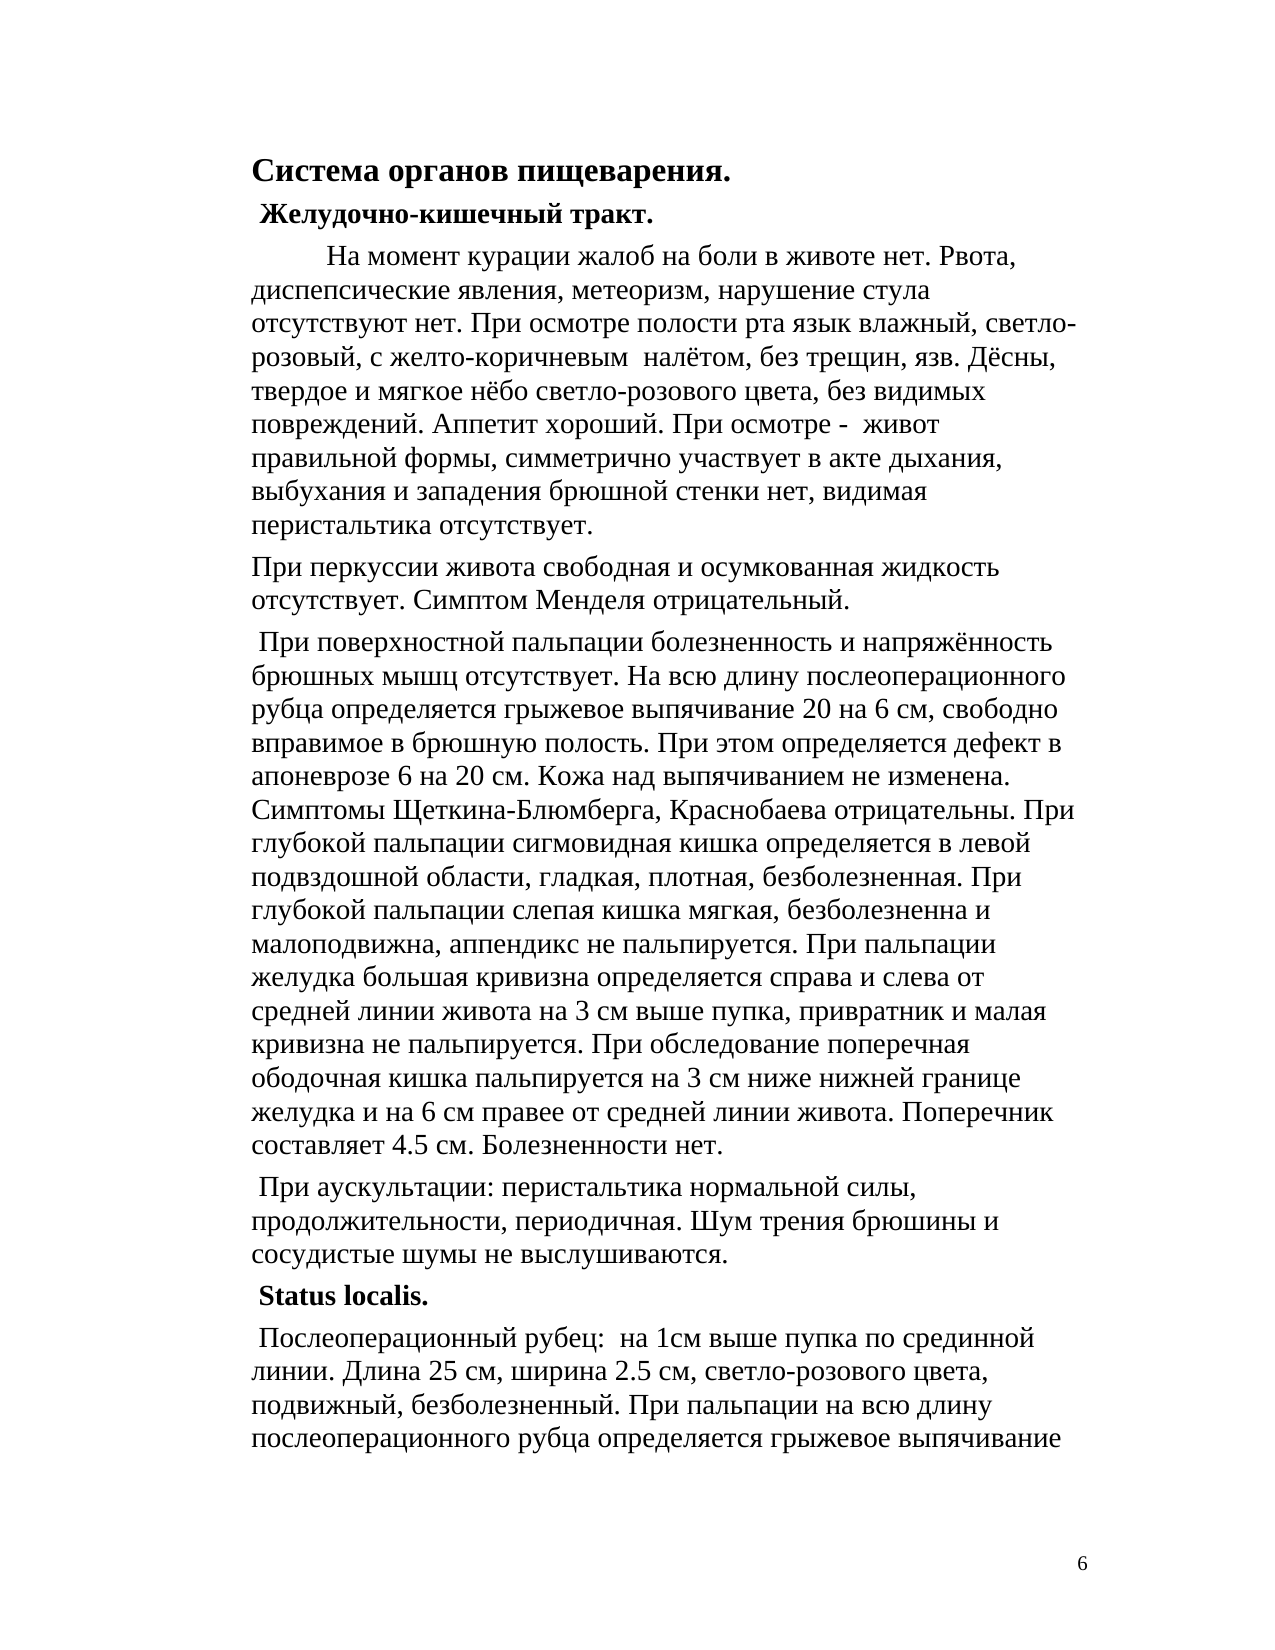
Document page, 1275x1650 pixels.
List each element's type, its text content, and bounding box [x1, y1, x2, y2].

text На момент курации жалоб на боли в животе нет. Рвота, диспепсические явления, метеоризм, нарушение стула отсутствуют нет. При осмотре полости рта язык влажный, светло-розовый, с желто-коричневым налётом, без трещин, язв. Дёсны, твердое и мягкое нёбо светло-розового цвета, без видимых повреждений. Аппетит хороший. При осмотре - живот правильной формы, симметрично участвует в акте дыхания, выбухания и западения брюшной стенки нет, видимая перистальтика отсутствует. [251, 238, 1087, 540]
text При аускультации: перистальтика нормальной силы, продолжительности, периодичная. Шум трения брюшины и сосудистые шумы не выслушиваются. [251, 1169, 1087, 1270]
text Желудочно-кишечный тракт. [251, 197, 1087, 230]
text При поверхностной пальпации болезненность и напряжённость брюшных мышц отсутствует. На всю длину послеоперационного рубца определяется грыжевое выпячивание 20 на 6 см, свободно вправимое в брюшную полость. При этом определяется дефект в апоневрозе 6 на 20 см. Кожа над выпячиванием не изменена. Симптомы Щеткина-Блюмберга, Краснобаева отрицательны. При глубокой пальпации сигмовидная кишка определяется в левой подвздошной области, гладкая, плотная, безболезненная. При глубокой пальпации слепая кишка мягкая, безболезненна и малоподвижна, аппендикс не пальпируется. При пальпации желудка большая кривизна определяется справа и слева от средней линии живота на 3 см выше пупка, привратник и малая кривизна не пальпируется. При обследование поперечная ободочная кишка пальпируется на 3 см ниже нижней границе желудка и на 6 см правее от средней линии живота. Поперечник составляет 4.5 см. Болезненности нет. [251, 624, 1087, 1161]
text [251, 1320, 1087, 1454]
text Система органов пищеварения. [251, 150, 1087, 188]
text При перкуссии живота свободная и осумкованная жидкость отсутствует. Симптом Менделя отрицательный. [251, 549, 1087, 616]
text Status localis. [251, 1278, 1087, 1312]
